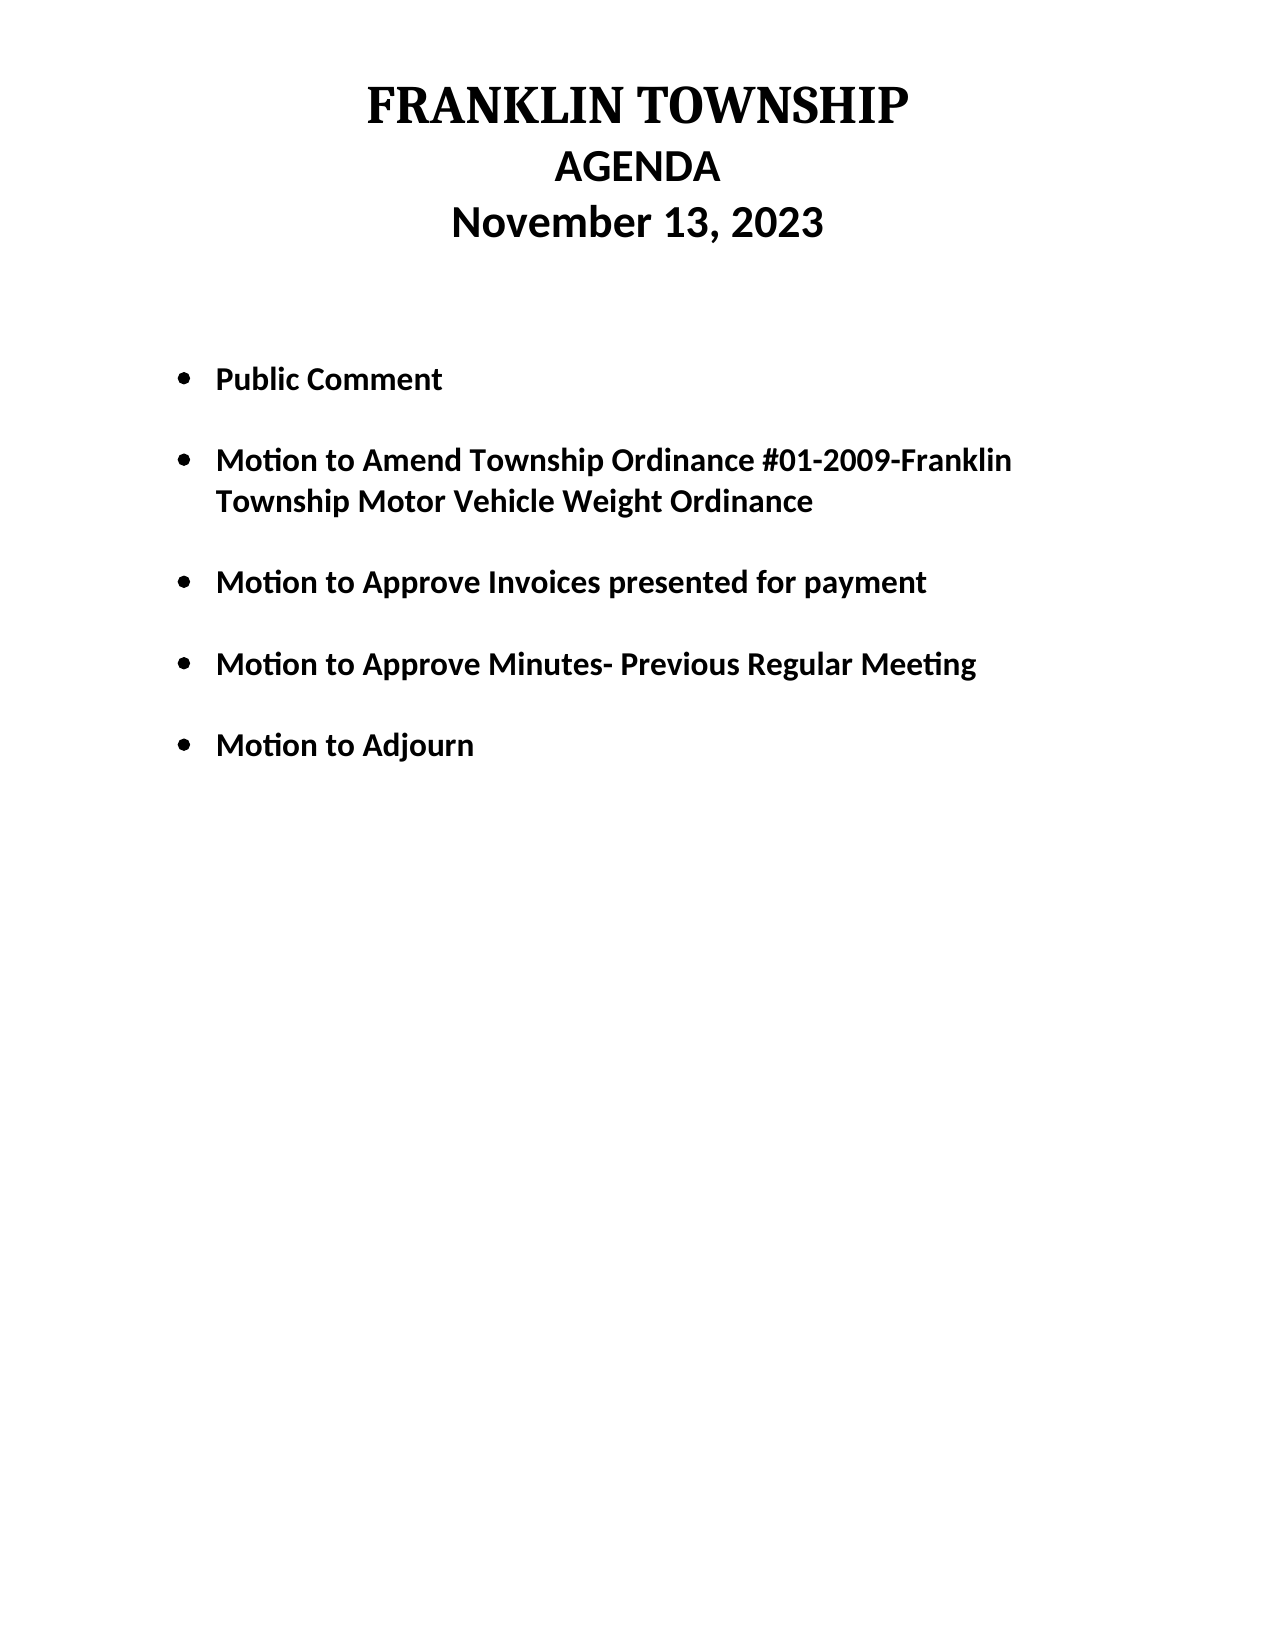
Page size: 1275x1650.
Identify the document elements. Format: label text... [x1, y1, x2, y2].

list Motion to Adjourn [178, 724, 1125, 765]
text FRANKLIN TOWNSHIP [150, 75, 1125, 137]
list Public Comment [178, 357, 1125, 398]
text November 13, 2023 [150, 193, 1125, 249]
list Motion to Approve Minutes- Previous Regular Meeting [178, 643, 1125, 683]
list Motion to Amend Township Ordinance #01-2009-Franklin Township Motor Vehicle Weight Ordinance [178, 439, 1125, 520]
text AGENDA [150, 137, 1125, 193]
list Motion to Approve Invoices presented for payment [178, 561, 1125, 602]
